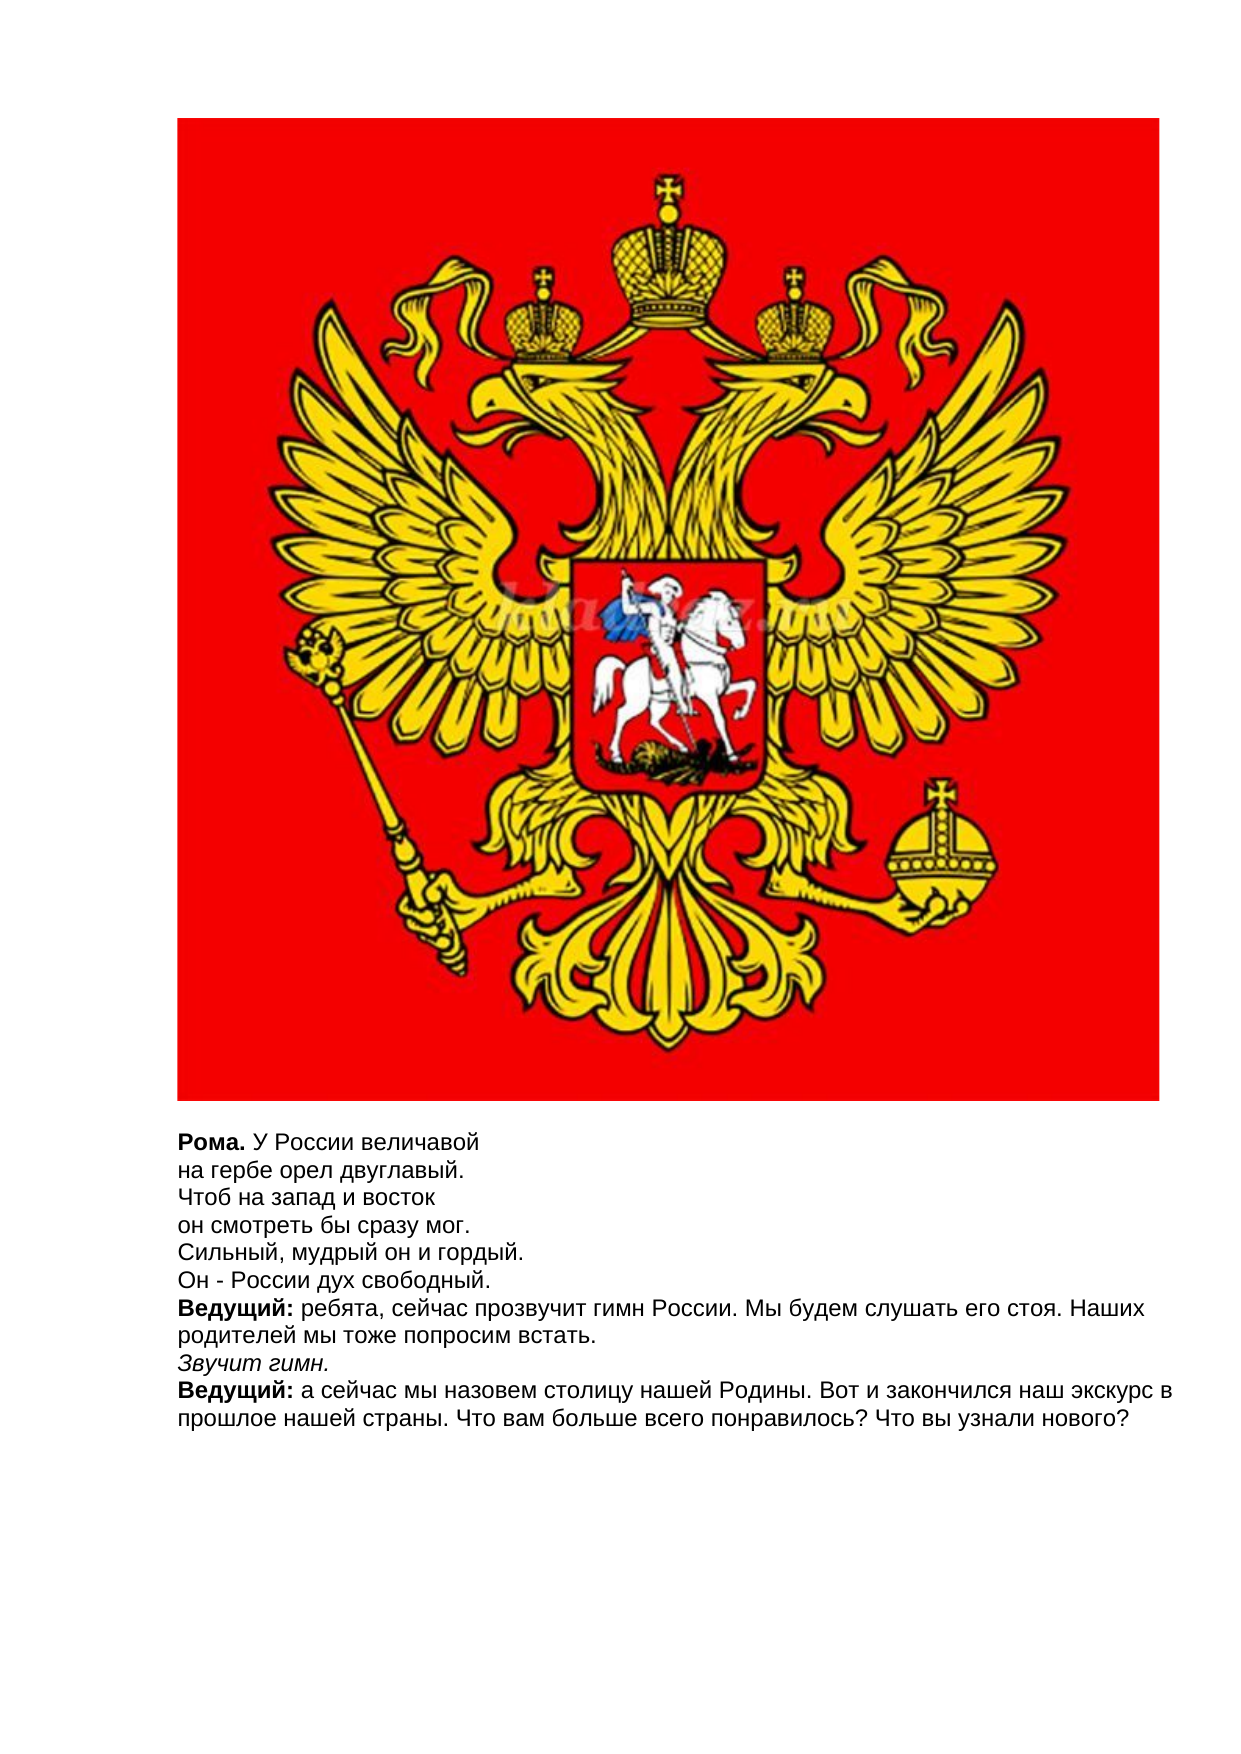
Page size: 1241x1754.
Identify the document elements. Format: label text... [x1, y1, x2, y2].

text Рома. У России величавой на гербе орел двуглавый. Чтоб на запад и восток он смотреть бы сразу мог. Сильный, мудрый он и гордый. Он - России дух свободный. Ведущий: ребята, сейчас прозвучит гимн России. Мы будем слушать его стоя. Наших родителей мы тоже попросим встать. Звучит гимн. Ведущий: а сейчас мы назовем столицу нашей Родины. Вот и закончился наш экскурс в прошлое нашей страны. Что вам больше всего понравилось? Что вы узнали нового? [177, 1100, 1181, 1432]
picture [177, 118, 1160, 1101]
